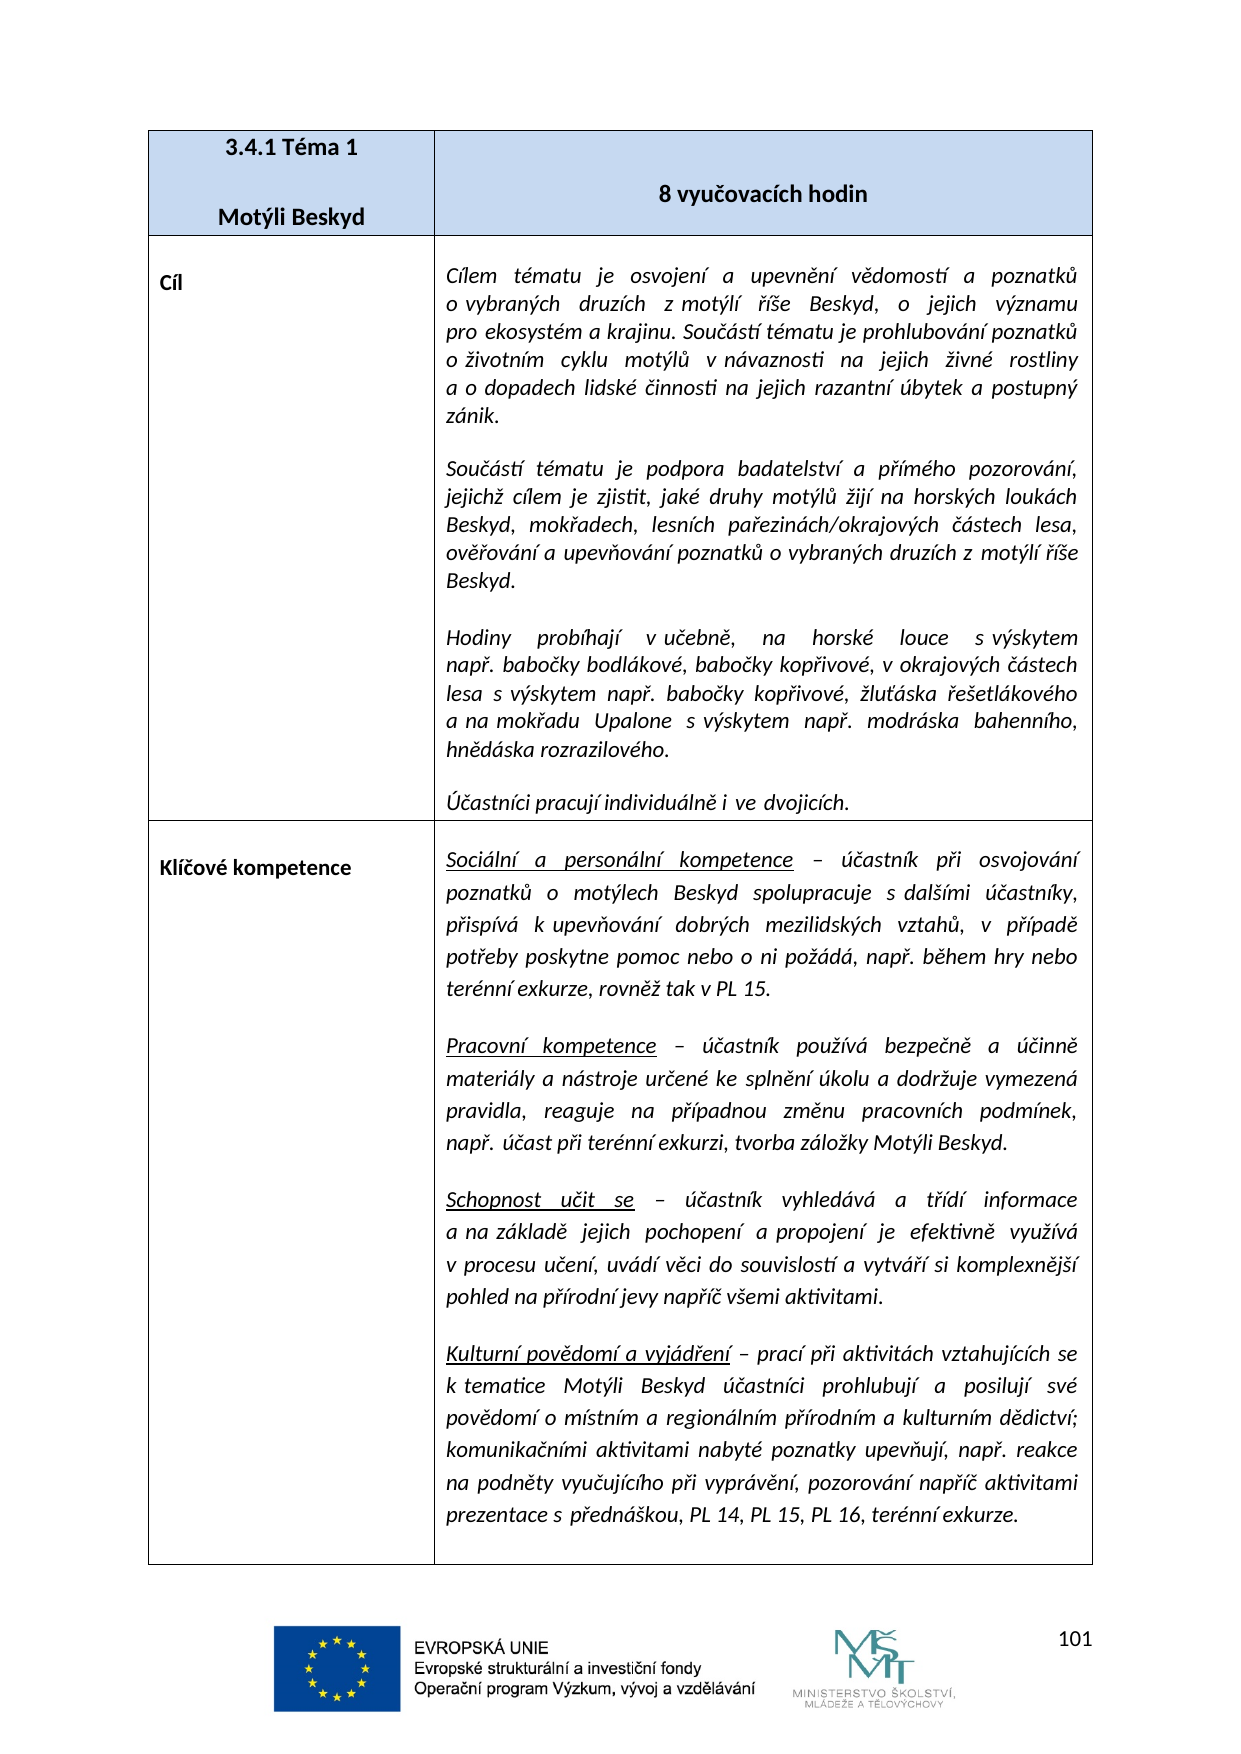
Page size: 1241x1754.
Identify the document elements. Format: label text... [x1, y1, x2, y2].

table_cell Cílem tématu je osvojení a upevnění vědomostí a poznatků o vybraných druzích z motýlí říše Beskyd, o jejich významu pro ekosystém a krajinu. Součástí tématu je prohlubování poznatků o životním cyklu motýlů v návaznosti na jejich živné rostliny a o dopadech lidské činnosti na jejich razantní úbytek a postupný zánik. Součástí tématu je podpora badatelství a přímého pozorování, jejichž cílem je zjistit, jaké druhy motýlů žijí na horských loukách Beskyd, mokřadech, lesních pařezinách/okrajových částech lesa, ověřování a upevňování poznatků o vybraných druzích z motýlí říše Beskyd. Hodiny probíhají v učebně, na horské louce s výskytem např. babočky bodlákové, babočky kopřivové, v okrajových částech lesa s výskytem např. babočky kopřivové, žluťáska řešetlákového a na mokřadu Upalone s výskytem např. modráska bahenního, hnědáska rozrazilového. Účastníci pracují individuálně i ve dvojicích. [435, 236, 1092, 819]
table_cell Cíl [149, 236, 434, 819]
picture [231, 1583, 997, 1754]
table_header 3.4.1 Téma 1 Motýli Beskyd [149, 131, 434, 235]
table_cell Klíčové kompetence [149, 821, 434, 1564]
table_header 8 vyučovacích hodin [435, 131, 1092, 235]
table_cell Sociální a personální kompetence – účastník při osvojování poznatků o motýlech Beskyd spolupracuje s dalšími účastníky, přispívá k upevňování dobrých mezilidských vztahů, v případě potřeby poskytne pomoc nebo o ni požádá, např. během hry nebo terénní exkurze, rovněž tak v PL 15. Pracovní kompetence – účastník používá bezpečně a účinně materiály a nástroje určené ke splnění úkolu a dodržuje vymezená pravidla, reaguje na případnou změnu pracovních podmínek, např. účast při terénní exkurzi, tvorba záložky Motýli Beskyd. Schopnost učit se – účastník vyhledává a třídí informace a na základě jejich pochopení a propojení je efektivně využívá v procesu učení, uvádí věci do souvislostí a vytváří si komplexnější pohled na přírodní jevy napříč všemi aktivitami. Kulturní povědomí a vyjádření – prací při aktivitách vztahujících se k tematice Motýli Beskyd účastníci prohlubují a posilují své povědomí o místním a regionálním přírodním a kulturním dědictví; komunikačními aktivitami nabyté poznatky upevňují, např. reakce na podněty vyučujícího při vyprávění, pozorování napříč aktivitami prezentace s přednáškou, PL 14, PL 15, PL 16, terénní exkurze. [435, 821, 1092, 1564]
